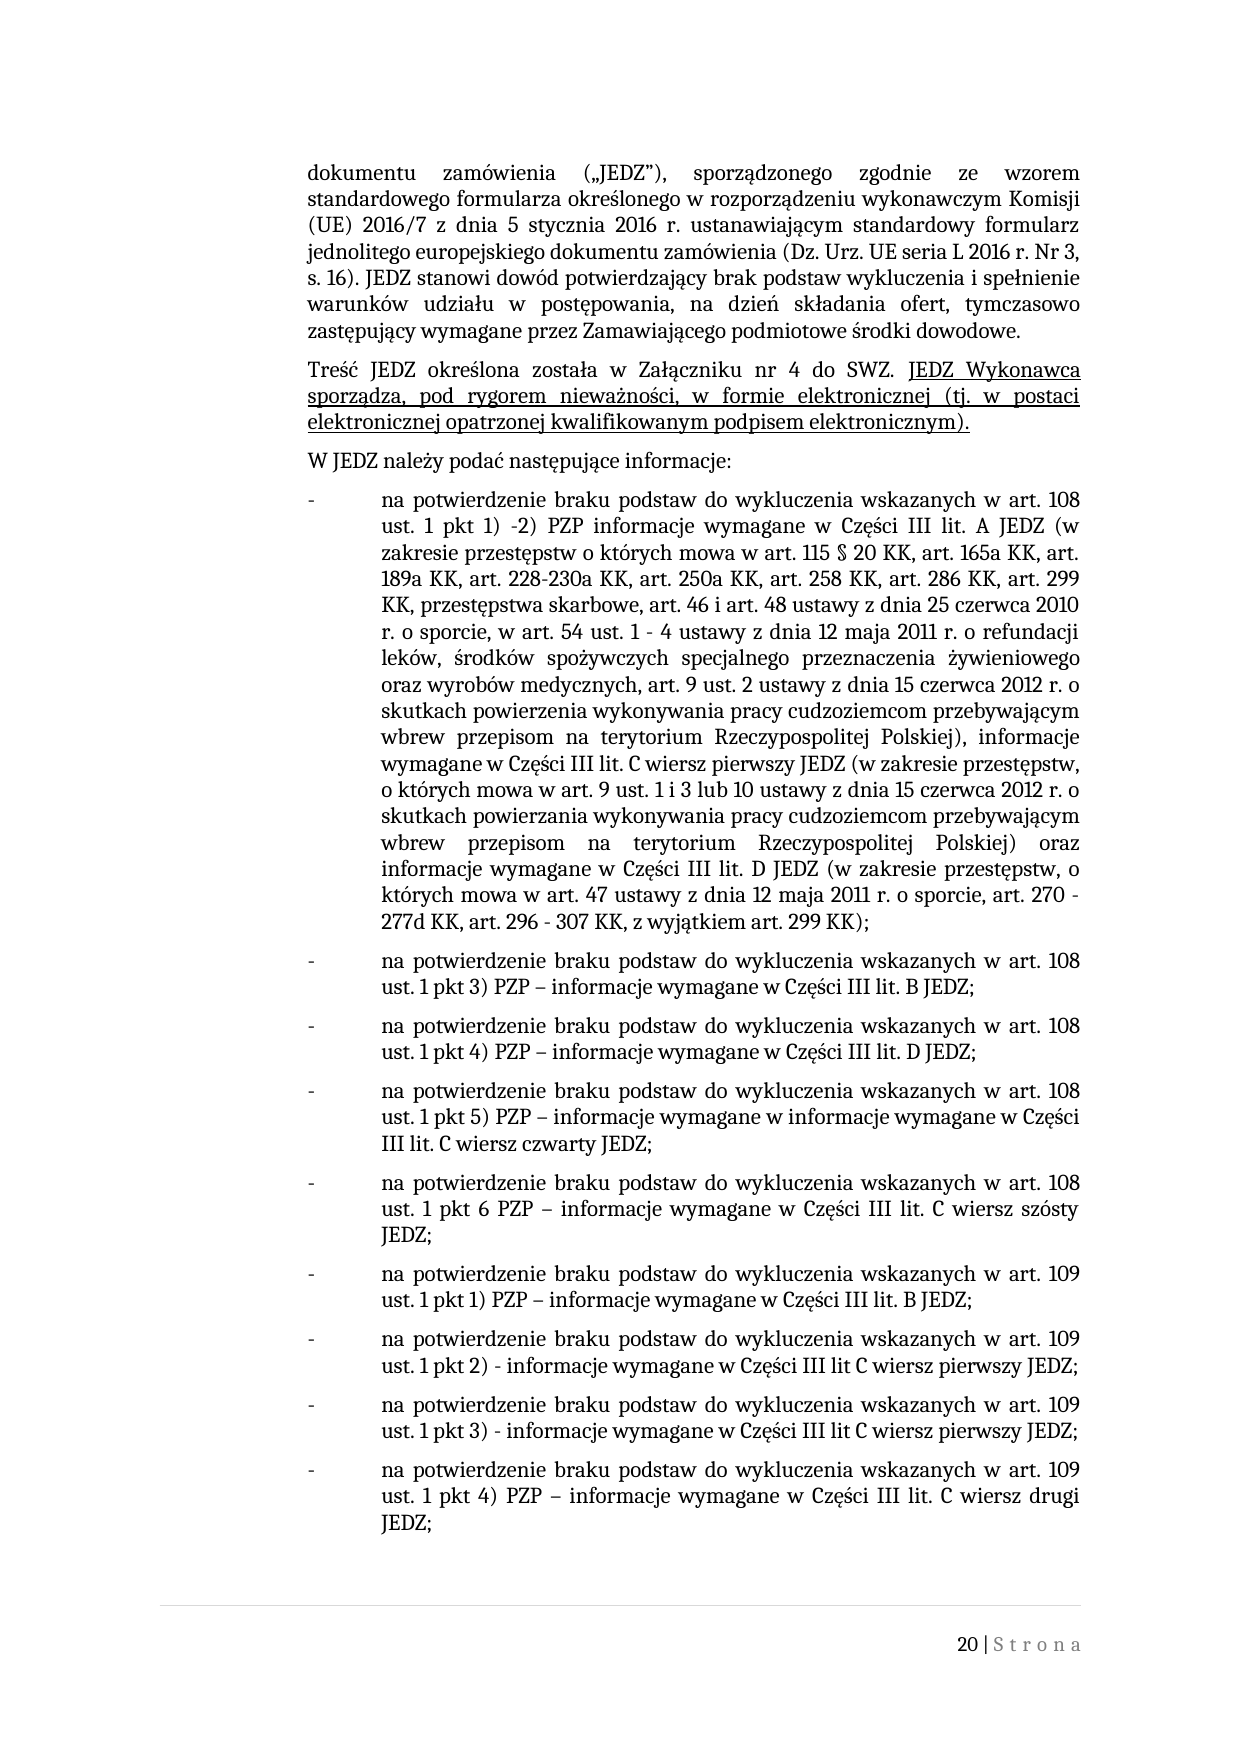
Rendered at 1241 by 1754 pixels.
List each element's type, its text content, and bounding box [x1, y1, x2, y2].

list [234, 159, 1081, 344]
text - na potwierdzenie braku podstaw do wykluczenia wskazanych w art. 108 ust. 1 pkt 4) PZP – informacje wymagane w Części III lit. D JEDZ; [307, 1013, 1081, 1065]
text - na potwierdzenie braku podstaw do wykluczenia wskazanych w art. 109 ust. 1 pkt 2) - informacje wymagane w Części III lit C wiersz pierwszy JEDZ; [307, 1326, 1081, 1379]
text - na potwierdzenie braku podstaw do wykluczenia wskazanych w art. 109 ust. 1 pkt 1) PZP – informacje wymagane w Części III lit. B JEDZ; [307, 1261, 1081, 1314]
text - na potwierdzenie braku podstaw do wykluczenia wskazanych w art. 108 ust. 1 pkt 5) PZP – informacje wymagane w informacje wymagane w Części III lit. C wiersz czwarty JEDZ; [307, 1078, 1081, 1157]
list Treść JEDZ określona została w Załączniku nr 4 do SWZ. JEDZ Wykonawca sporządza, pod rygorem nieważności, w formie elektronicznej (tj. w postaci elektronicznej opatrzonej kwalifikowanym podpisem elektronicznym). [307, 356, 1081, 436]
text - na potwierdzenie braku podstaw do wykluczenia wskazanych w art. 108 ust. 1 pkt 6 PZP – informacje wymagane w Części III lit. C wiersz szósty JEDZ; [307, 1169, 1081, 1248]
text - na potwierdzenie braku podstaw do wykluczenia wskazanych w art. 108 ust. 1 pkt 3) PZP – informacje wymagane w Części III lit. B JEDZ; [307, 947, 1081, 1000]
text - na potwierdzenie braku podstaw do wykluczenia wskazanych w art. 109 ust. 1 pkt 4) PZP – informacje wymagane w Części III lit. C wiersz drugi JEDZ; [307, 1457, 1081, 1536]
text - na potwierdzenie braku podstaw do wykluczenia wskazanych w art. 109 ust. 1 pkt 3) - informacje wymagane w Części III lit C wiersz pierwszy JEDZ; [307, 1391, 1081, 1444]
text W JEDZ należy podać następujące informacje: [307, 448, 1081, 474]
text - na potwierdzenie braku podstaw do wykluczenia wskazanych w art. 108 ust. 1 pkt 1) -2) PZP informacje wymagane w Części III lit. A JEDZ (w zakresie przestępstw o których mowa w art. 115 § 20 KK, art. 165a KK, art. 189a KK, art. 228-230a KK, art. 250a KK, art. 258 KK, art. 286 KK, art. 299 KK, przestępstwa skarbowe, art. 46 i art. 48 ustawy z dnia 25 czerwca 2010 r. o sporcie, w art. 54 ust. 1 - 4 ustawy z dnia 12 maja 2011 r. o refundacji leków, środków spożywczych specjalnego przeznaczenia żywieniowego oraz wyrobów medycznych, art. 9 ust. 2 ustawy z dnia 15 czerwca 2012 r. o skutkach powierzenia wykonywania pracy cudzoziemcom przebywającym wbrew przepisom na terytorium Rzeczypospolitej Polskiej), informacje wymagane w Części III lit. C wiersz pierwszy JEDZ (w zakresie przestępstw, o których mowa w art. 9 ust. 1 i 3 lub 10 ustawy z dnia 15 czerwca 2012 r. o skutkach powierzania wykonywania pracy cudzoziemcom przebywającym wbrew przepisom na terytorium Rzeczypospolitej Polskiej) oraz informacje wymagane w Części III lit. D JEDZ (w zakresie przestępstw, o których mowa w art. 47 ustawy z dnia 12 maja 2011 r. o sporcie, art. 270 - 277d KK, art. 296 - 307 KK, z wyjątkiem art. 299 KK); [307, 487, 1081, 935]
